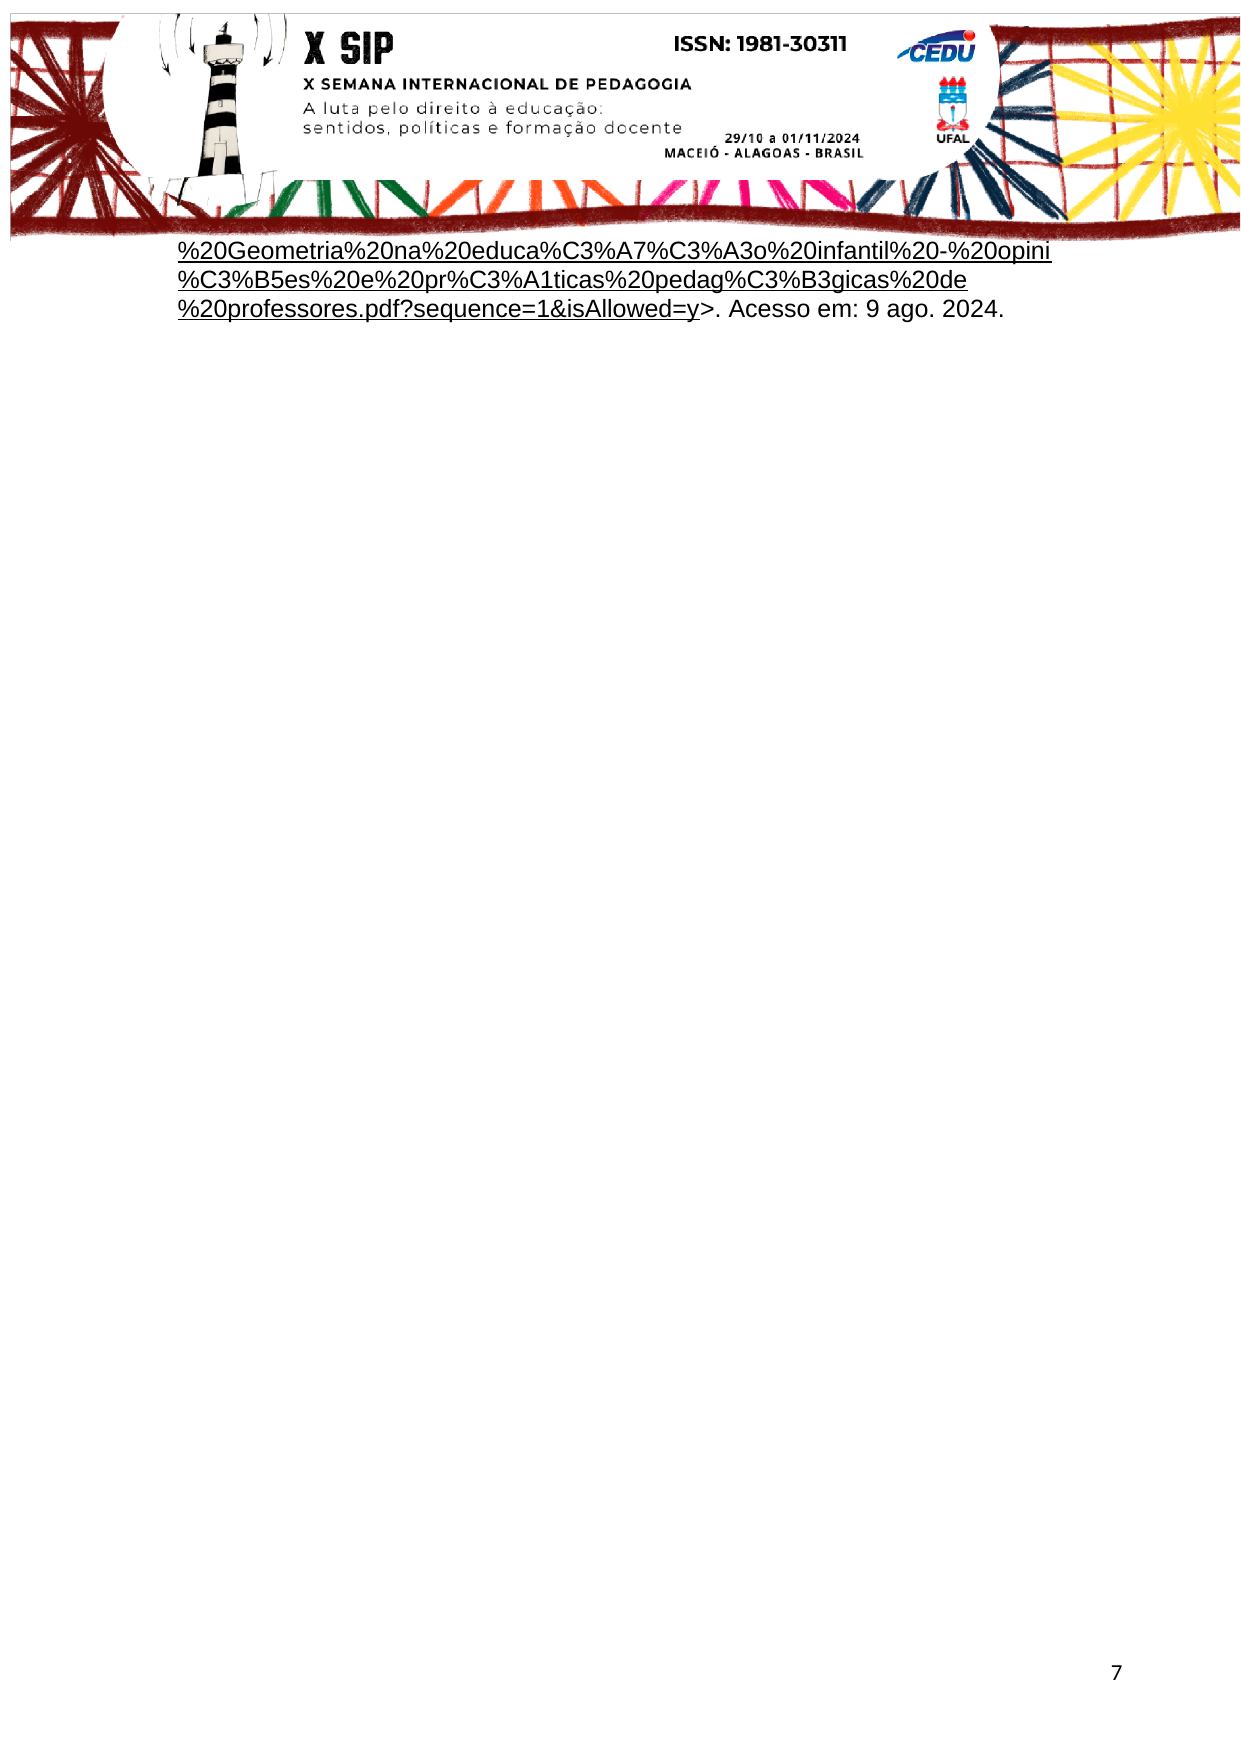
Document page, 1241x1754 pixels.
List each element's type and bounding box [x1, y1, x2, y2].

text [177, 236, 1122, 322]
picture [8, 11, 1241, 242]
